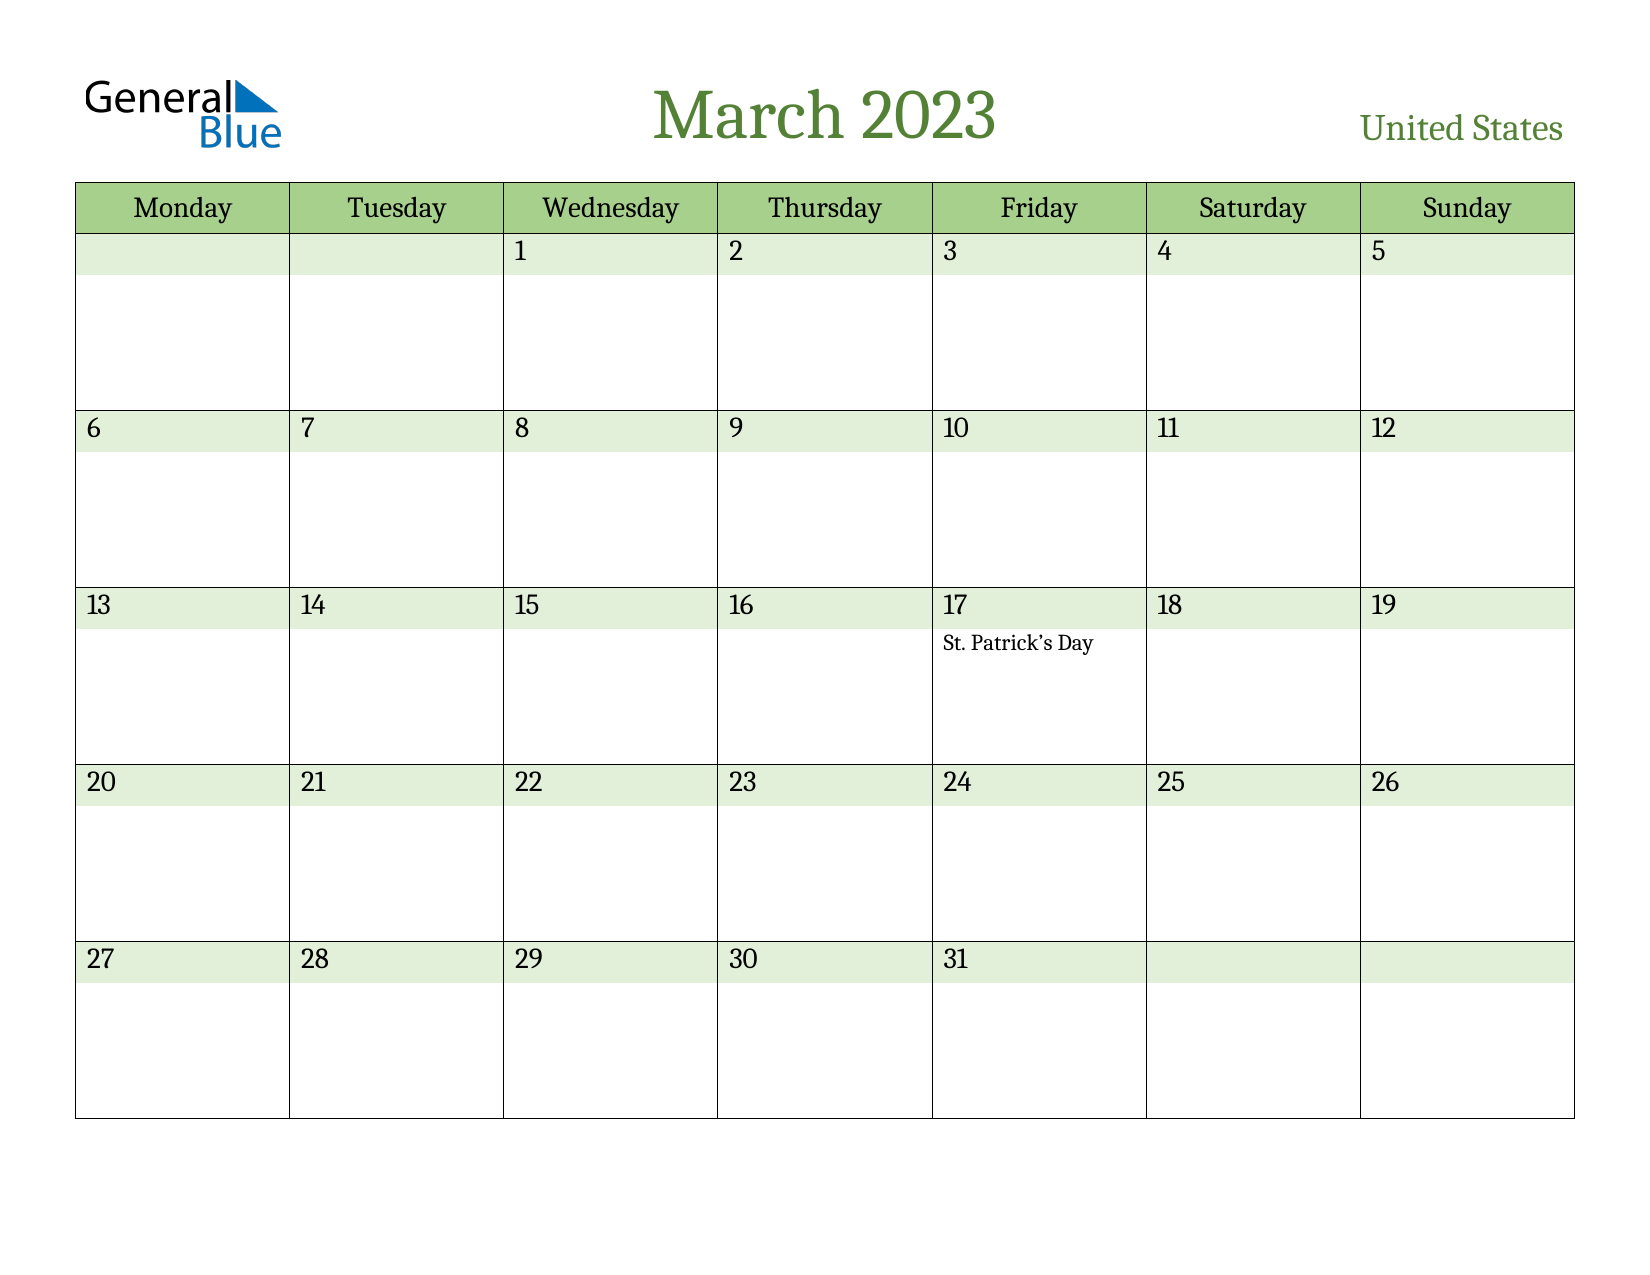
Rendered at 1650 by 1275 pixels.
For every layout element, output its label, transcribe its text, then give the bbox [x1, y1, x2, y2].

table_cell 15 [504, 588, 717, 629]
table_cell 12 [1361, 411, 1574, 452]
table_cell 11 [1147, 411, 1360, 452]
table_cell [504, 983, 717, 1118]
table_cell 31 [933, 942, 1146, 983]
table_cell 30 [718, 942, 932, 983]
table_cell [1147, 629, 1360, 764]
table_cell [718, 275, 932, 410]
table_cell [1147, 806, 1360, 941]
table_cell [290, 806, 503, 941]
table_cell 22 [504, 765, 717, 806]
table_header United States [1146, 75, 1574, 182]
table_cell [504, 275, 717, 410]
table_cell [1361, 629, 1574, 764]
table_cell 29 [504, 942, 717, 983]
table_cell 10 [933, 411, 1146, 452]
table_cell [290, 452, 503, 587]
table_cell [1361, 942, 1574, 983]
table_cell [1147, 275, 1360, 410]
table_cell 27 [76, 942, 289, 983]
table_cell [1147, 983, 1360, 1118]
table_cell [933, 983, 1146, 1118]
table_cell [933, 806, 1146, 941]
table_cell Saturday [1147, 183, 1360, 233]
table_cell 1 [504, 234, 717, 275]
table_cell [76, 629, 289, 764]
table_cell 8 [504, 411, 717, 452]
table_cell [1361, 806, 1574, 941]
table_cell 19 [1361, 588, 1574, 629]
table_cell [1361, 275, 1574, 410]
table_cell [290, 983, 503, 1118]
table_cell [504, 806, 717, 941]
table_cell [1361, 452, 1574, 587]
table_cell 3 [933, 234, 1146, 275]
table_cell 4 [1147, 234, 1360, 275]
table_cell Sunday [1361, 183, 1574, 233]
table_cell [76, 275, 289, 410]
table_cell [290, 275, 503, 410]
table_cell [1147, 452, 1360, 587]
table_cell [718, 806, 932, 941]
table_cell [718, 983, 932, 1118]
table_cell Tuesday [290, 183, 503, 233]
table_cell 14 [290, 588, 503, 629]
table_cell 17 [933, 588, 1146, 629]
table_cell [504, 452, 717, 587]
table_header [76, 75, 503, 182]
table_cell 5 [1361, 234, 1574, 275]
table_cell 6 [76, 411, 289, 452]
table_cell [76, 452, 289, 587]
table_cell 21 [290, 765, 503, 806]
table_cell [933, 452, 1146, 587]
table_cell 24 [933, 765, 1146, 806]
table_header March 2023 [504, 75, 1146, 182]
table_cell St. Patrick’s Day [933, 629, 1146, 764]
table_cell [1361, 983, 1574, 1118]
table_cell 28 [290, 942, 503, 983]
table_cell [290, 234, 503, 275]
table_cell Monday [76, 183, 289, 233]
table_cell [76, 983, 289, 1118]
table_cell [718, 452, 932, 587]
table_cell 20 [76, 765, 289, 806]
table_cell [504, 629, 717, 764]
table_cell 18 [1147, 588, 1360, 629]
table_cell [76, 806, 289, 941]
picture [86, 80, 281, 148]
table_cell [290, 629, 503, 764]
table_cell 2 [718, 234, 932, 275]
table_cell 7 [290, 411, 503, 452]
table_cell Friday [933, 183, 1146, 233]
table_cell 16 [718, 588, 932, 629]
table_cell [1147, 942, 1360, 983]
table_cell 9 [718, 411, 932, 452]
table_cell 25 [1147, 765, 1360, 806]
table_cell [76, 234, 289, 275]
table_cell 23 [718, 765, 932, 806]
table_cell [933, 275, 1146, 410]
table_cell [718, 629, 932, 764]
table_cell 13 [76, 588, 289, 629]
table_cell Wednesday [504, 183, 717, 233]
table_cell Thursday [718, 183, 932, 233]
table_cell 26 [1361, 765, 1574, 806]
